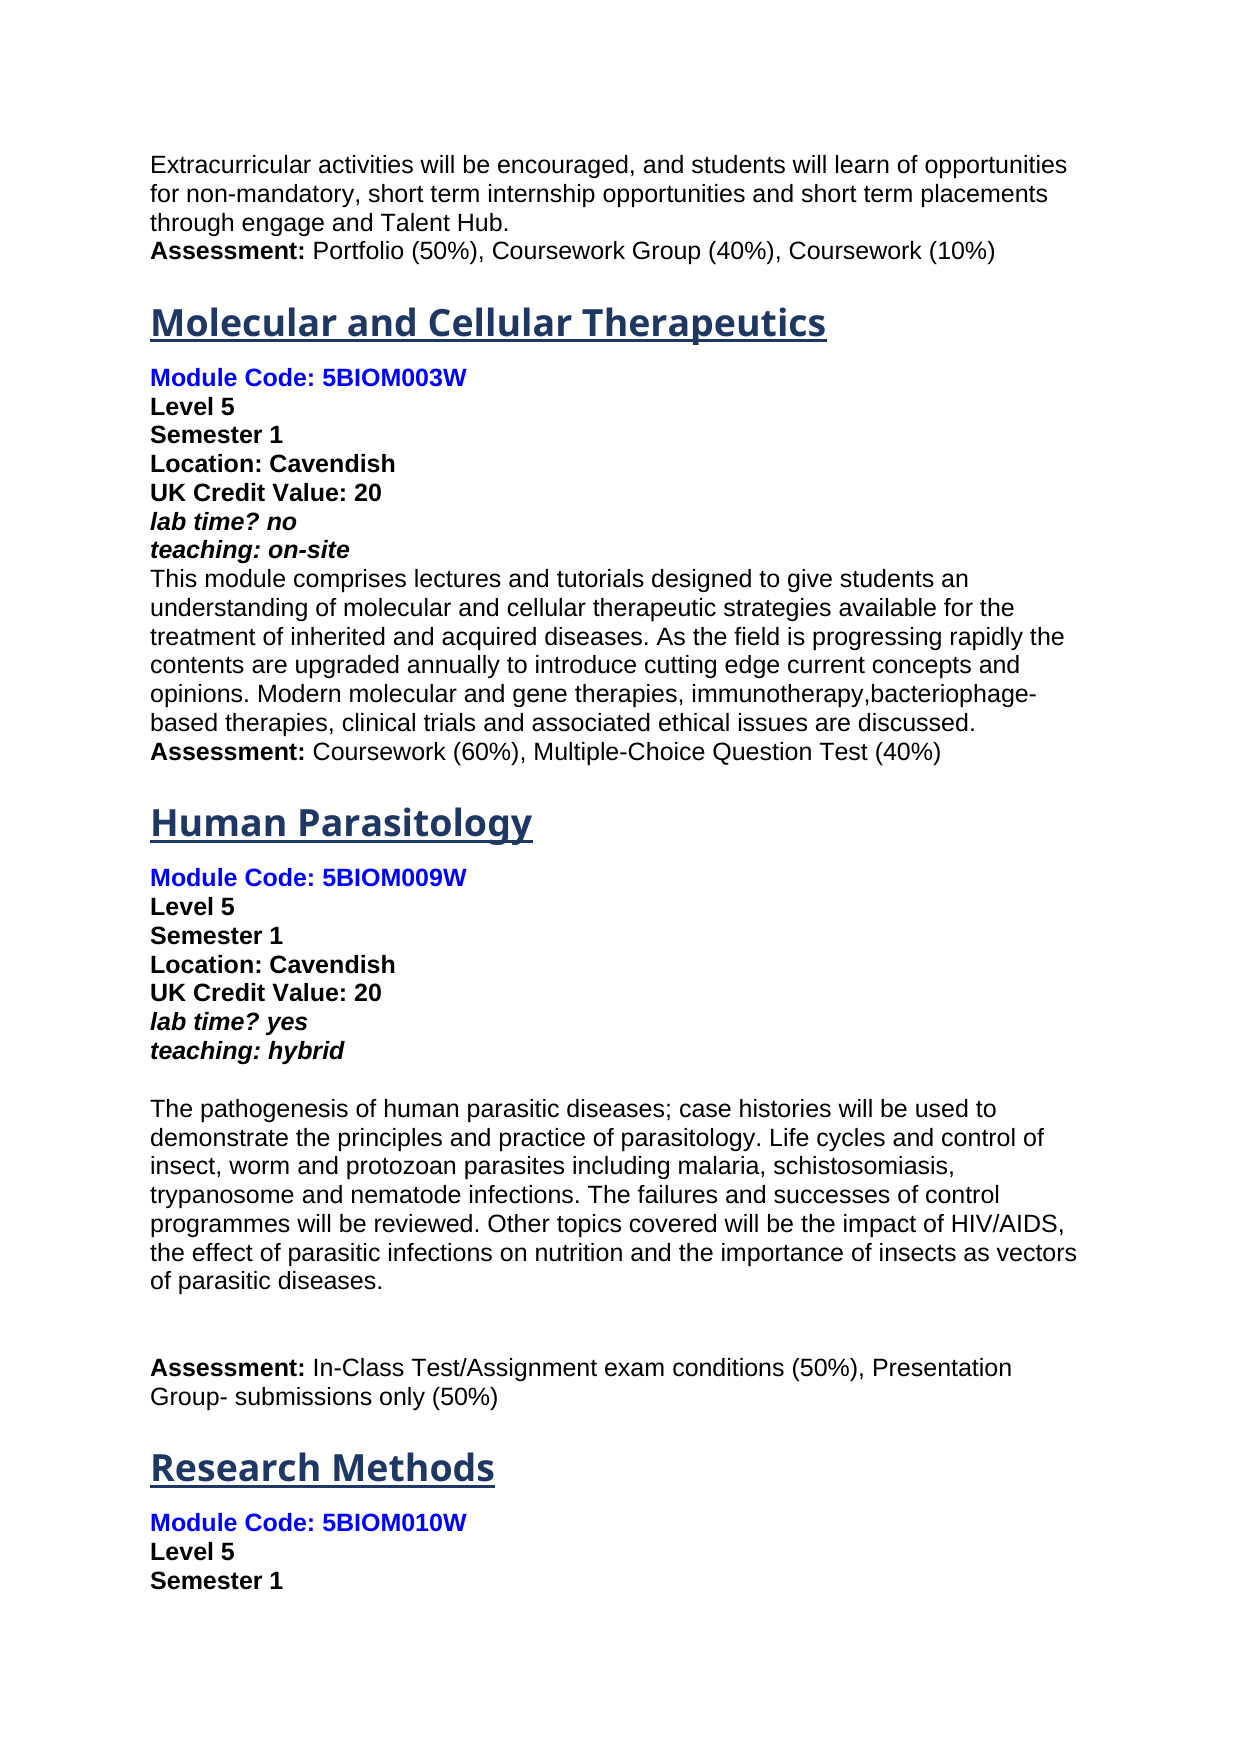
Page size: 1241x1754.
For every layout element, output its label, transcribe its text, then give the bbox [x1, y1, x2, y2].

text Level 5 [150, 892, 1090, 921]
text Level 5 [150, 392, 1090, 420]
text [150, 150, 1090, 265]
text lab time? no teaching: on-site This module comprises lectures and tutorials designed to give students an understanding of molecular and cellular therapeutic strategies available for the treatment of inherited and acquired diseases. As the field is progressing rapidly the contents are upgraded annually to introduce cutting edge current concepts and opinions. Modern molecular and gene therapies, immunotherapy,bacteriophage-based therapies, clinical trials and associated ethical issues are discussed. Assessment: Coursework (60%), Multiple-Choice Question Test (40%) [150, 507, 1090, 765]
text The pathogenesis of human parasitic diseases; case histories will be used to demonstrate the principles and practice of parasitology. Life cycles and control of insect, worm and protozoan parasites including malaria, schistosomiasis, trypanosome and nematode infections. The failures and successes of control programmes will be reviewed. Other topics covered will be the impact of HIV/AIDS, the effect of parasitic infections on nutrition and the importance of insects as vectors of parasitic diseases. [150, 1094, 1090, 1295]
text lab time? yes teaching: hybrid [150, 1007, 1090, 1064]
text Location: Cavendish [150, 949, 1090, 978]
subtitle Research Methods [150, 1442, 1090, 1493]
text Module Code: 5BIOM010W [150, 1508, 1090, 1537]
text Level 5 [150, 1537, 1090, 1566]
subtitle Molecular and Cellular Therapeutics [150, 296, 1090, 347]
text Module Code: 5BIOM003W [150, 363, 1090, 392]
text Module Code: 5BIOM009W [150, 863, 1090, 892]
text UK Credit Value: 20 [150, 478, 1090, 507]
text Location: Cavendish [150, 449, 1090, 478]
text Semester 1 [150, 921, 1090, 949]
text UK Credit Value: 20 [150, 978, 1090, 1007]
text Semester 1 [150, 420, 1090, 449]
subtitle Human Parasitology [150, 797, 1090, 848]
text Assessment: In-Class Test/Assignment exam conditions (50%), Presentation Group- submissions only (50%) [150, 1324, 1090, 1410]
text Semester 1 [150, 1566, 1090, 1594]
